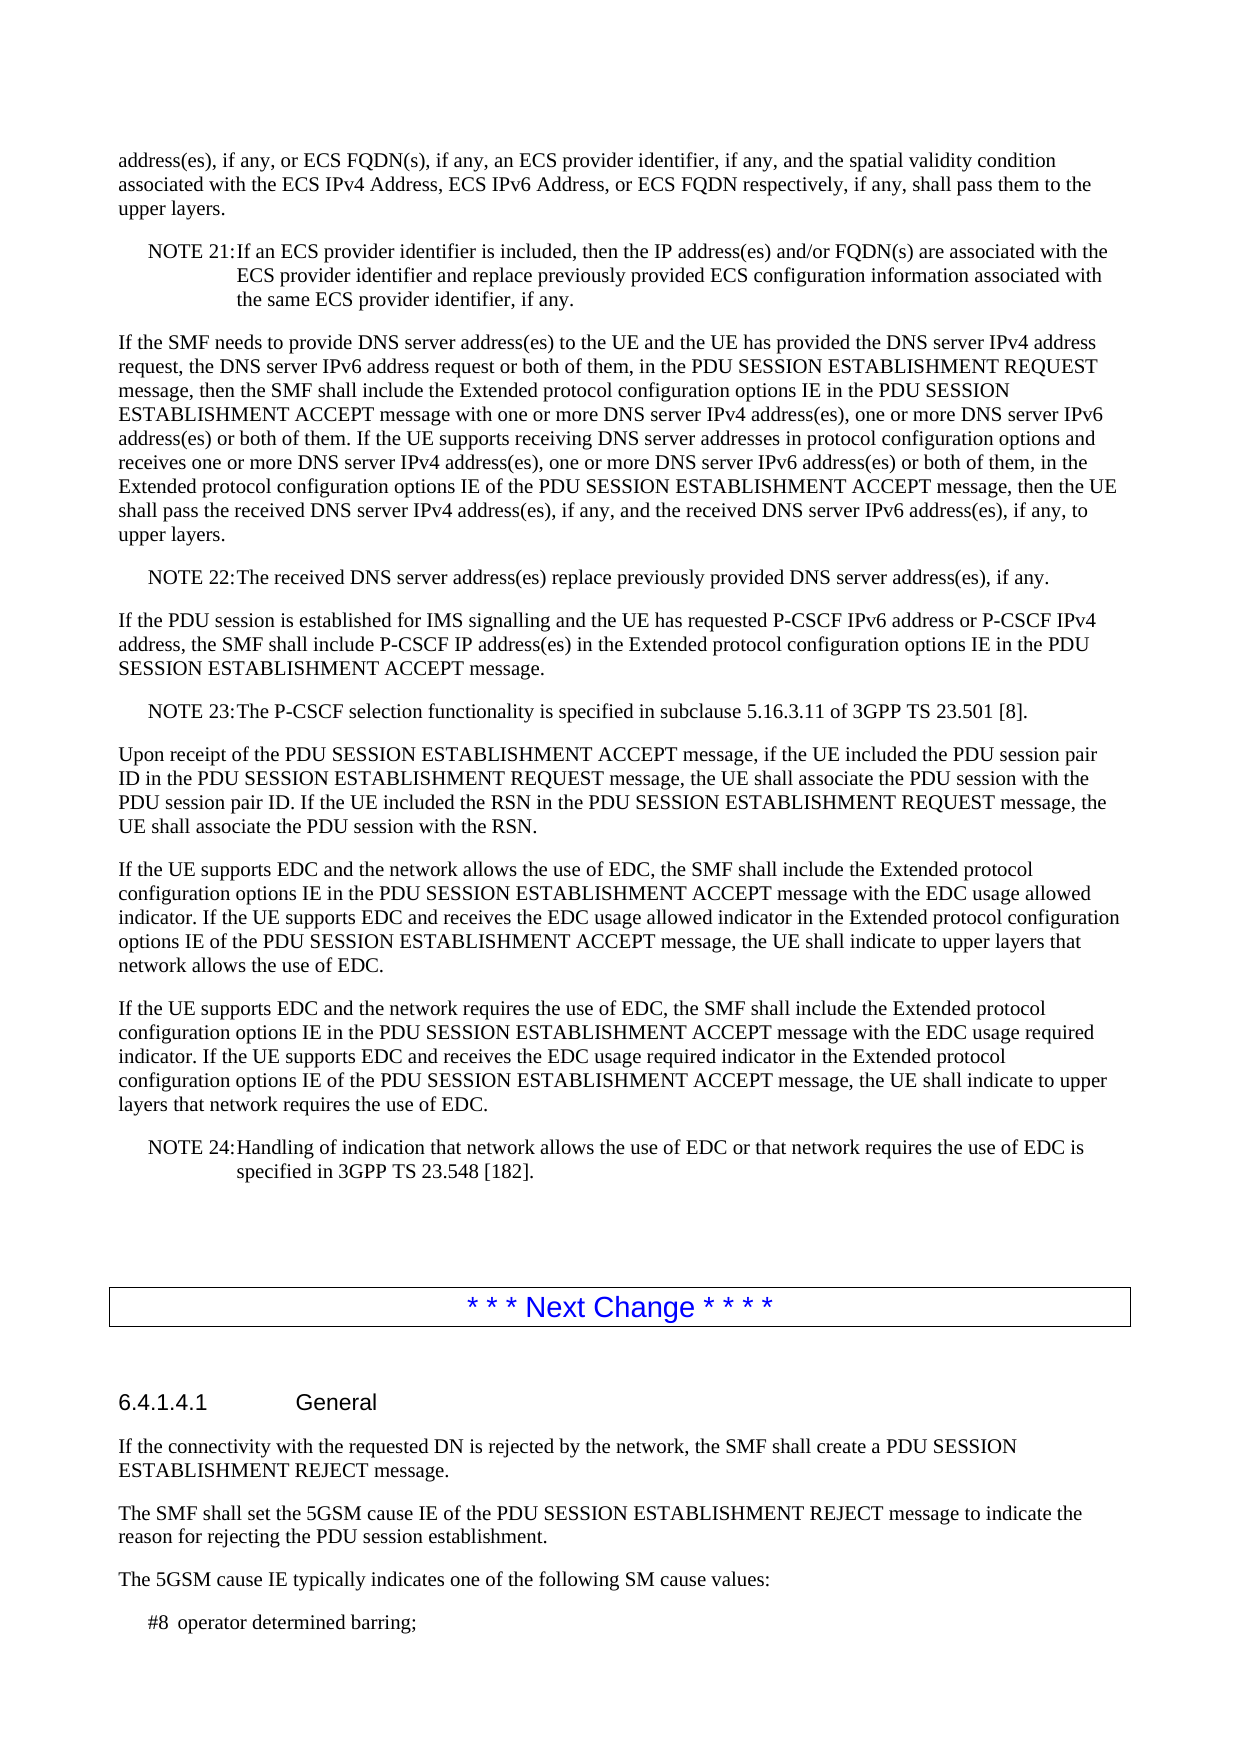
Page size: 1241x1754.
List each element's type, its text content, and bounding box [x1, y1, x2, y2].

text If the PDU session is established for IMS signalling and the UE has requested P-CSCF IPv6 address or P-CSCF IPv4 address, the SMF shall include P-CSCF IP address(es) in the Extended protocol configuration options IE in the PDU SESSION ESTABLISHMENT ACCEPT message. [118, 608, 1122, 680]
text NOTE 24: Handling of indication that network allows the use of EDC or that network requires the use of EDC is specified in 3GPP TS 23.548 [182]. [148, 1134, 1122, 1183]
text The SMF shall set the 5GSM cause IE of the PDU SESSION ESTABLISHMENT REJECT message to indicate the reason for rejecting the PDU session establishment. [118, 1500, 1122, 1548]
text NOTE 22: The received DNS server address(es) replace previously provided DNS server address(es), if any. [148, 565, 1122, 589]
text NOTE 21: If an ECS provider identifier is included, then the IP address(es) and/or FQDN(s) are associated with the ECS provider identifier and replace previously provided ECS configuration information associated with the same ECS provider identifier, if any. [148, 239, 1122, 311]
text #8 operator determined barring; [148, 1610, 1122, 1634]
text If the UE supports EDC and the network allows the use of EDC, the SMF shall include the Extended protocol configuration options IE in the PDU SESSION ESTABLISHMENT ACCEPT message with the EDC usage allowed indicator. If the UE supports EDC and receives the EDC usage allowed indicator in the Extended protocol configuration options IE of the PDU SESSION ESTABLISHMENT ACCEPT message, the UE shall indicate to upper layers that network allows the use of EDC. [118, 856, 1122, 977]
subtitle 6.4.1.4.1 General [118, 1388, 1122, 1415]
text The 5GSM cause IE typically indicates one of the following SM cause values: [118, 1567, 1122, 1591]
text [118, 148, 1122, 220]
text Upon receipt of the PDU SESSION ESTABLISHMENT ACCEPT message, if the UE included the PDU session pair ID in the PDU SESSION ESTABLISHMENT REQUEST message, the UE shall associate the PDU session with the PDU session pair ID. If the UE included the RSN in the PDU SESSION ESTABLISHMENT REQUEST message, the UE shall associate the PDU session with the RSN. [118, 741, 1122, 838]
text If the UE supports EDC and the network requires the use of EDC, the SMF shall include the Extended protocol configuration options IE in the PDU SESSION ESTABLISHMENT ACCEPT message with the EDC usage required indicator. If the UE supports EDC and receives the EDC usage required indicator in the Extended protocol configuration options IE of the PDU SESSION ESTABLISHMENT ACCEPT message, the UE shall indicate to upper layers that network requires the use of EDC. [118, 996, 1122, 1116]
text * * * Next Change * * * * [110, 1288, 1130, 1326]
text If the SMF needs to provide DNS server address(es) to the UE and the UE has provided the DNS server IPv4 address request, the DNS server IPv6 address request or both of them, in the PDU SESSION ESTABLISHMENT REQUEST message, then the SMF shall include the Extended protocol configuration options IE in the PDU SESSION ESTABLISHMENT ACCEPT message with one or more DNS server IPv4 address(es), one or more DNS server IPv6 address(es) or both of them. If the UE supports receiving DNS server addresses in protocol configuration options and receives one or more DNS server IPv4 address(es), one or more DNS server IPv6 address(es) or both of them, in the Extended protocol configuration options IE of the PDU SESSION ESTABLISHMENT ACCEPT message, then the UE shall pass the received DNS server IPv4 address(es), if any, and the received DNS server IPv6 address(es), if any, to upper layers. [118, 329, 1122, 546]
text NOTE 23: The P-CSCF selection functionality is specified in subclause 5.16.3.11 of 3GPP TS 23.501 [8]. [148, 699, 1122, 723]
text If the connectivity with the requested DN is rejected by the network, the SMF shall create a PDU SESSION ESTABLISHMENT REJECT message. [118, 1433, 1122, 1482]
